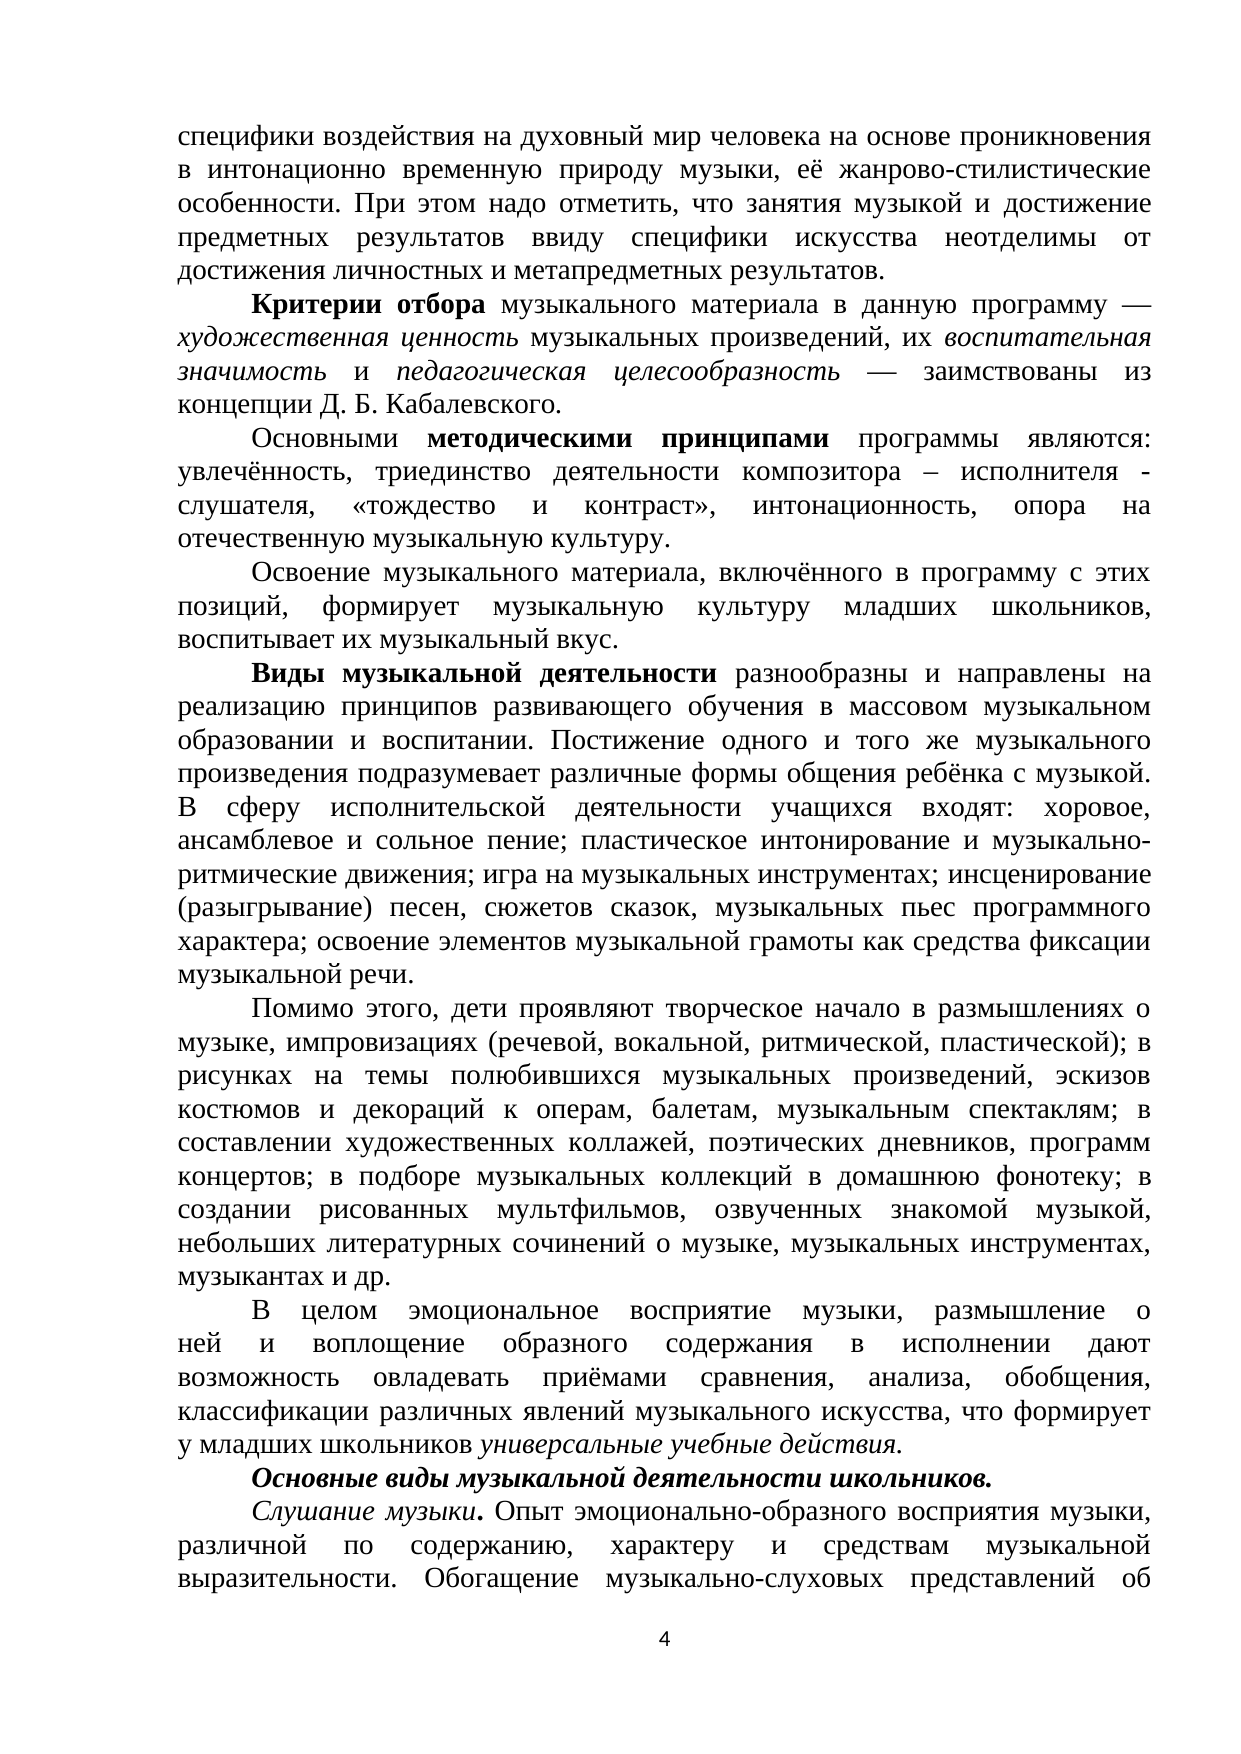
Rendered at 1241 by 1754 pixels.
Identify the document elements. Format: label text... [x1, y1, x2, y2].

text Основные виды музыкальной деятельности школьников. [177, 1460, 1152, 1493]
text Критерии отбора музыкального материала в данную программу — художественная ценность музыкальных произведений, их воспитательная значимость и педагогическая целесообразность — заимствованы из концепции Д. Б. Кабалевского. [177, 286, 1152, 420]
text Помимо этого, дети проявляют творческое начало в размышлениях о музыке, импровизациях (речевой, вокальной, ритмической, пластической); в рисунках на темы полюбившихся музыкальных произведений, эскизов костюмов и декораций к операм, балетам, музыкальным спектаклям; в составлении художественных коллажей, поэтических дневников, программ концертов; в подборе музыкальных коллекций в домашнюю фонотеку; в создании рисованных мультфильмов, озвученных знакомой музыкой, небольших литературных сочинений о музыке, музыкальных инструментах, музыкантах и др. [177, 990, 1152, 1292]
text В целом эмоциональное восприятие музыки, размышление о ней и воплощение образного содержания в исполнении дают возможность овладевать приёмами сравнения, анализа, обобщения, классификации различных явлений музыкального искусства, что формирует у младших школьников универсальные учебные действия. [177, 1292, 1152, 1460]
text Освоение музыкального материала, включённого в программу с этих позиций, формирует музыкальную культуру младших школьников, воспитывает их музыкальный вкус. [177, 554, 1152, 655]
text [177, 118, 1152, 286]
text Основными методическими принципами программы являются: увлечённость, триединство деятельности композитора – исполнителя - слушателя, «тождество и контраст», интонационность, опора на отечественную музыкальную культуру. [177, 420, 1152, 554]
text Виды музыкальной деятельности разнообразны и направлены на реализацию принципов развивающего обучения в массовом музыкальном образовании и воспитании. Постижение одного и того же музыкального произведения подразумевает различные формы общения ребёнка с музыкой. В сферу исполнительской деятельности учащихся входят: хоровое, ансамблевое и сольное пение; пластическое интонирование и музыкально-ритмические движения; игра на музыкальных инструментах; инсценирование (разыгрывание) песен, сюжетов сказок, музыкальных пьес программного характера; освоение элементов музыкальной грамоты как средства фиксации музыкальной речи. [177, 655, 1152, 990]
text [177, 1493, 1152, 1594]
